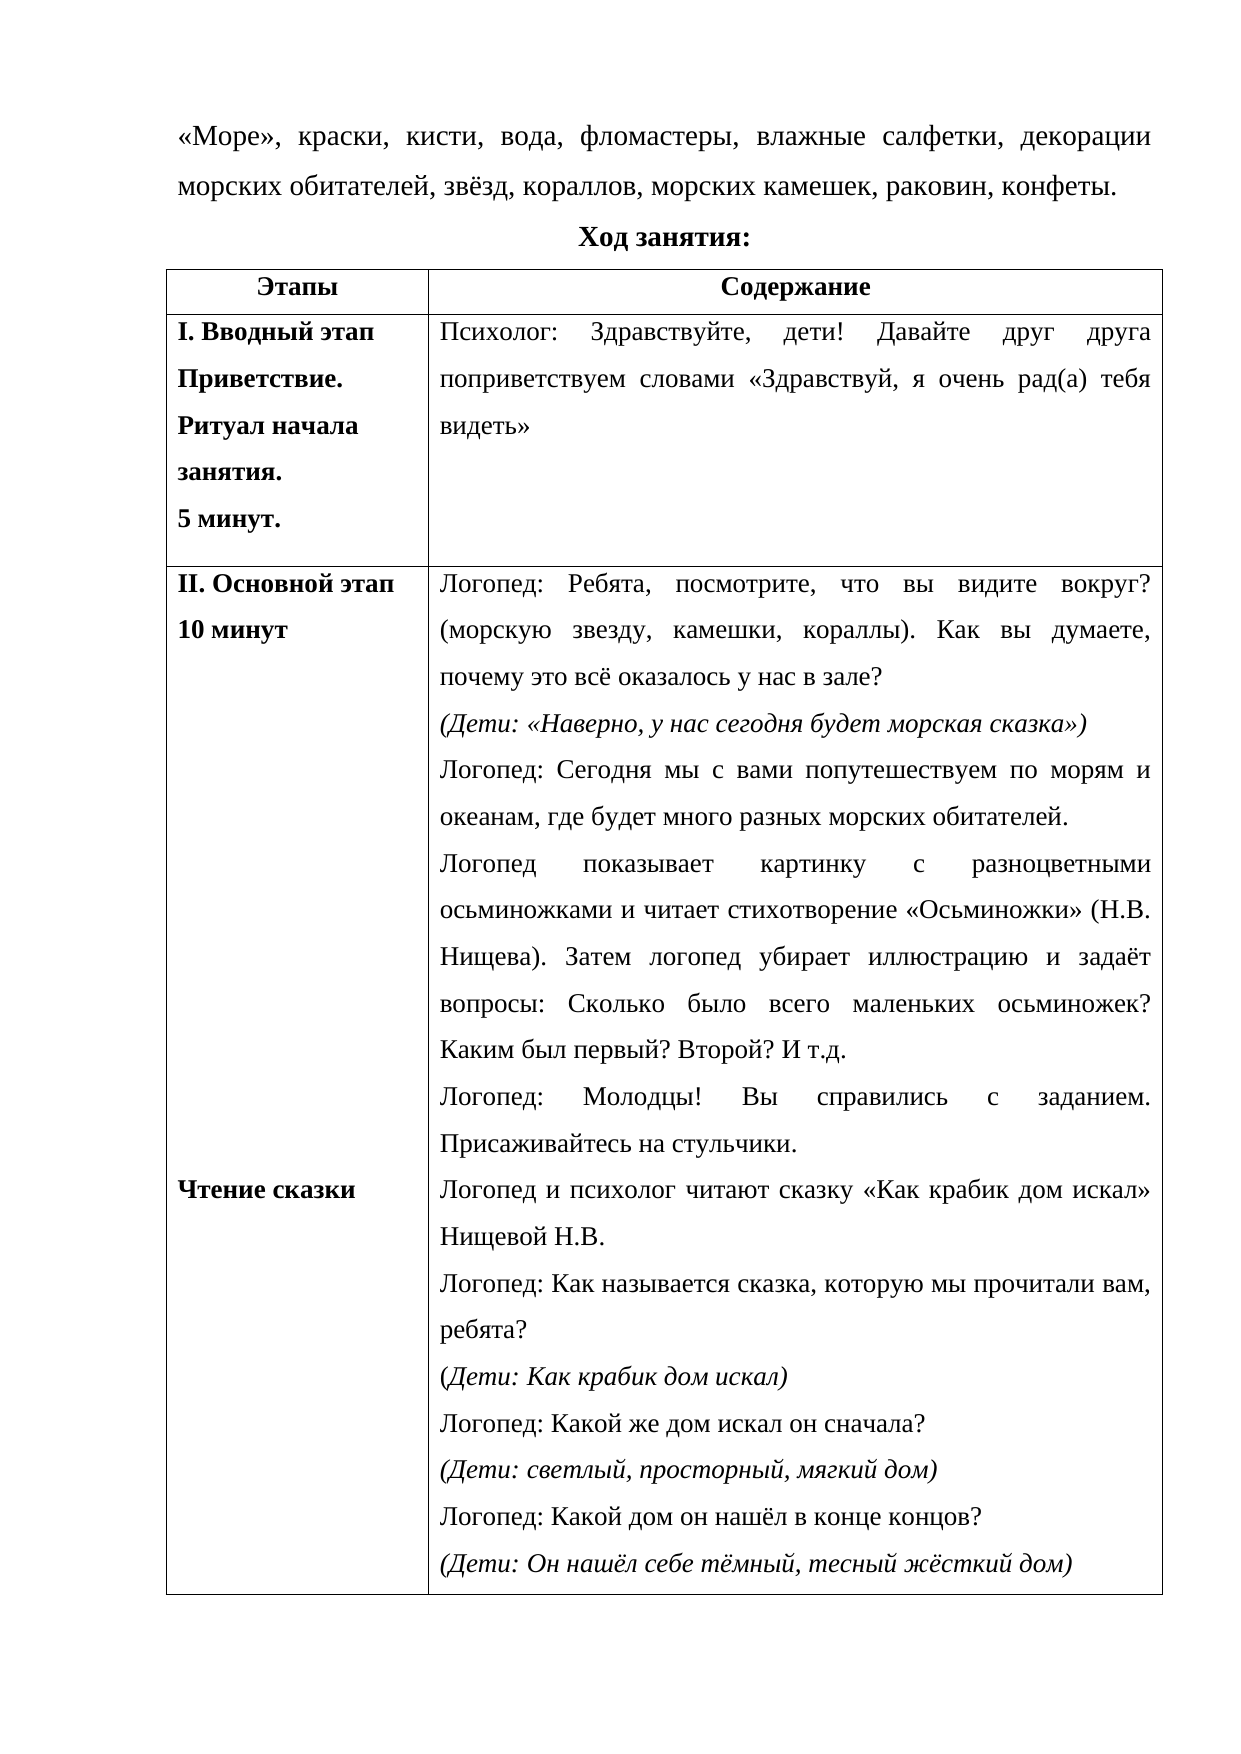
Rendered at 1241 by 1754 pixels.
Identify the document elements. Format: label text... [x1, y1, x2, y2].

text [177, 118, 1152, 202]
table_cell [429, 567, 1162, 1593]
table_cell I. Вводный этап Приветствие. Ритуал начала занятия. 5 минут. [167, 315, 428, 566]
table_header Этапы [167, 270, 428, 314]
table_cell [167, 567, 428, 1593]
table_header Содержание [429, 270, 1162, 314]
table_cell Психолог: Здравствуйте, дети! Давайте друг друга поприветствуем словами «Здравствуй, я очень рад(а) тебя видеть» [429, 315, 1162, 566]
text Ход занятия: [177, 219, 1152, 252]
